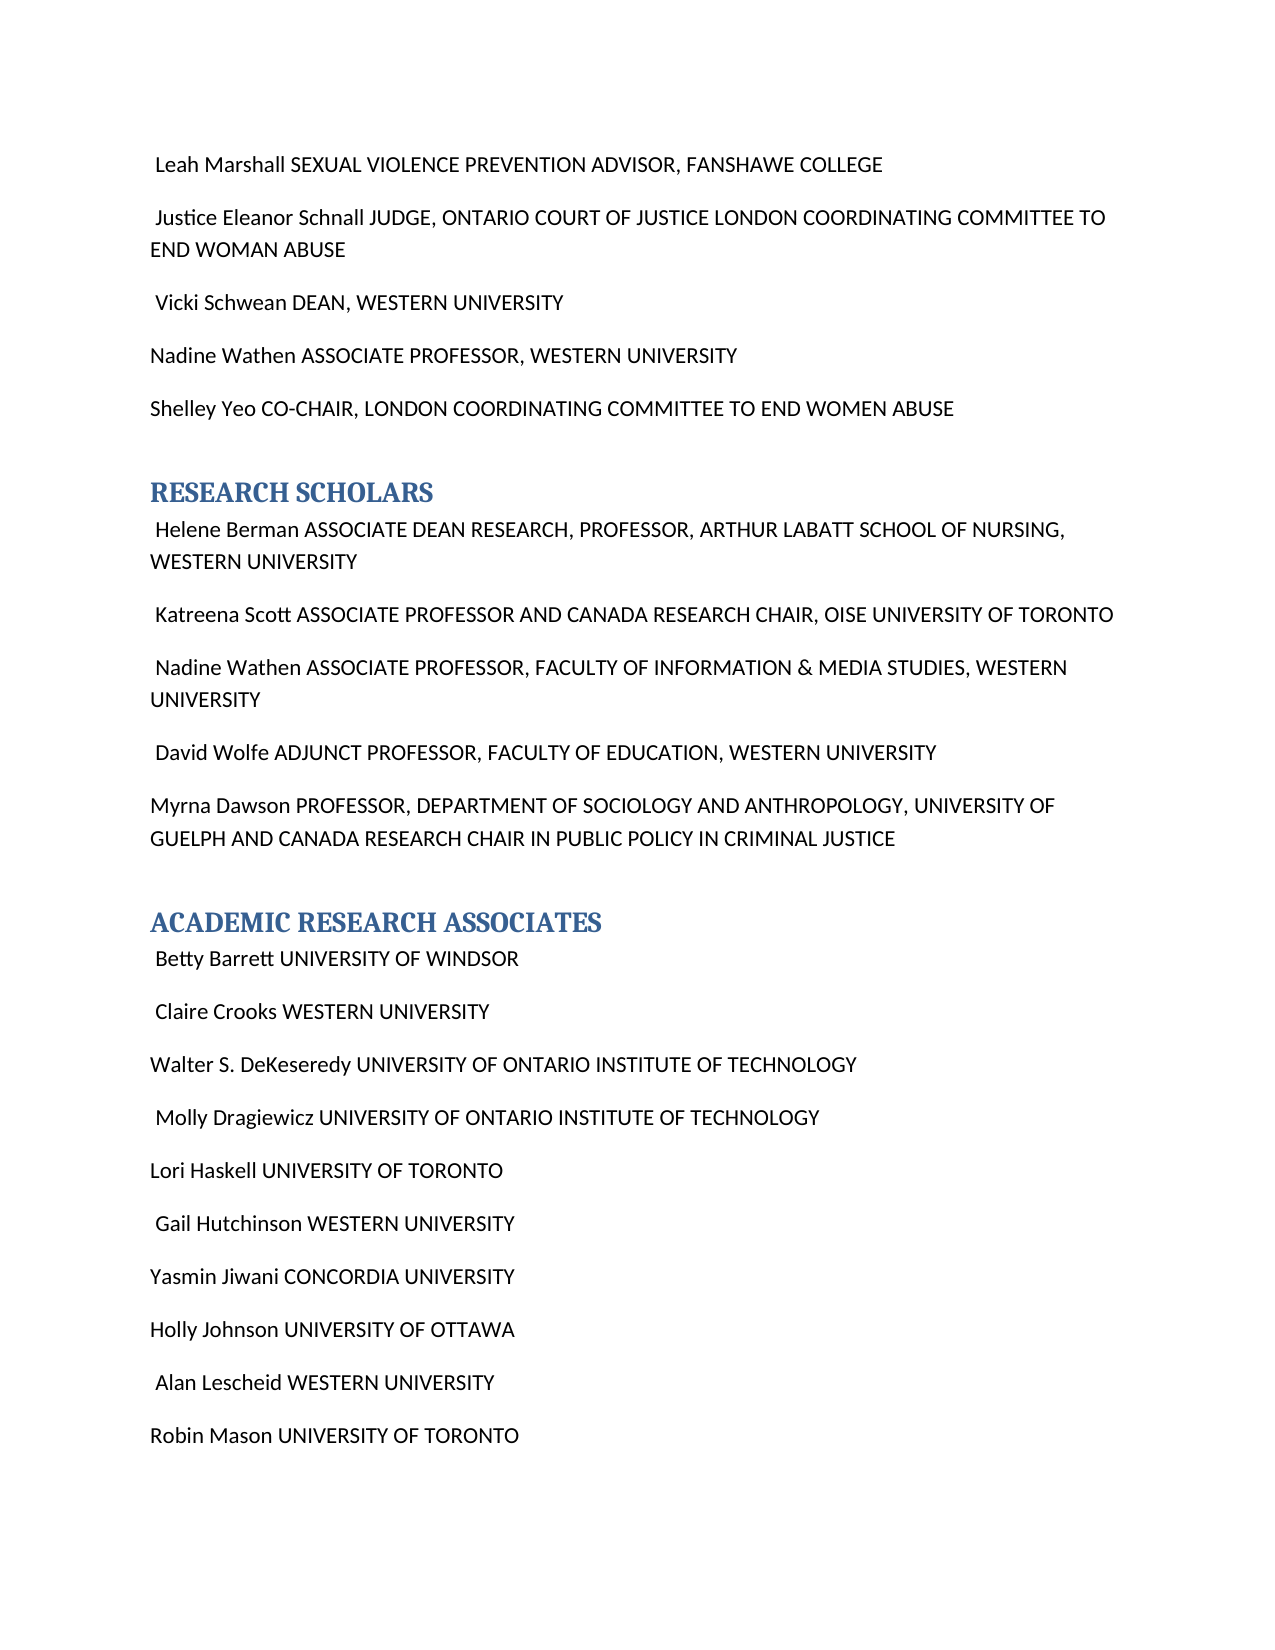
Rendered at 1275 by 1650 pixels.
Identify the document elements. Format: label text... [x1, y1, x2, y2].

text Holly Johnson UNIVERSITY OF OTTAWA [150, 1316, 1125, 1343]
text Nadine Wathen ASSOCIATE PROFESSOR, WESTERN UNIVERSITY [150, 341, 1125, 369]
text Helene Berman ASSOCIATE DEAN RESEARCH, PROFESSOR, ARTHUR LABATT SCHOOL OF NURSING, WESTERN UNIVERSITY [150, 515, 1125, 575]
text Alan Lescheid WESTERN UNIVERSITY [150, 1368, 1125, 1397]
text Katreena Scott ASSOCIATE PROFESSOR AND CANADA RESEARCH CHAIR, OISE UNIVERSITY OF TORONTO [150, 600, 1125, 628]
text David Wolfe ADJUNCT PROFESSOR, FACULTY OF EDUCATION, WESTERN UNIVERSITY [150, 738, 1125, 766]
text Leah Marshall SEXUAL VIOLENCE PREVENTION ADVISOR, FANSHAWE COLLEGE [150, 150, 1125, 178]
text Lori Haskell UNIVERSITY OF TORONTO [150, 1156, 1125, 1184]
text Vicki Schwean DEAN, WESTERN UNIVERSITY [150, 288, 1125, 316]
text Betty Barrett UNIVERSITY OF WINDSOR [150, 944, 1125, 972]
text Claire Crooks WESTERN UNIVERSITY [150, 997, 1125, 1025]
text Gail Hutchinson WESTERN UNIVERSITY [150, 1209, 1125, 1237]
text Shelley Yeo CO-CHAIR, LONDON COORDINATING COMMITTEE TO END WOMEN ABUSE [150, 394, 1125, 422]
subtitle ACADEMIC RESEARCH ASSOCIATES [150, 906, 1125, 939]
text Yasmin Jiwani CONCORDIA UNIVERSITY [150, 1262, 1125, 1291]
subtitle RESEARCH SCHOLARS [150, 476, 1125, 510]
text Molly Dragiewicz UNIVERSITY OF ONTARIO INSTITUTE OF TECHNOLOGY [150, 1103, 1125, 1131]
text Robin Mason UNIVERSITY OF TORONTO [150, 1422, 1125, 1449]
text Nadine Wathen ASSOCIATE PROFESSOR, FACULTY OF INFORMATION & MEDIA STUDIES, WESTERN UNIVERSITY [150, 653, 1125, 713]
text Walter S. DeKeseredy UNIVERSITY OF ONTARIO INSTITUTE OF TECHNOLOGY [150, 1050, 1125, 1078]
text Myrna Dawson PROFESSOR, DEPARTMENT OF SOCIOLOGY AND ANTHROPOLOGY, UNIVERSITY OF GUELPH AND CANADA RESEARCH CHAIR IN PUBLIC POLICY IN CRIMINAL JUSTICE [150, 791, 1125, 852]
text Justice Eleanor Schnall JUDGE, ONTARIO COURT OF JUSTICE LONDON COORDINATING COMMITTEE TO END WOMAN ABUSE [150, 203, 1125, 263]
